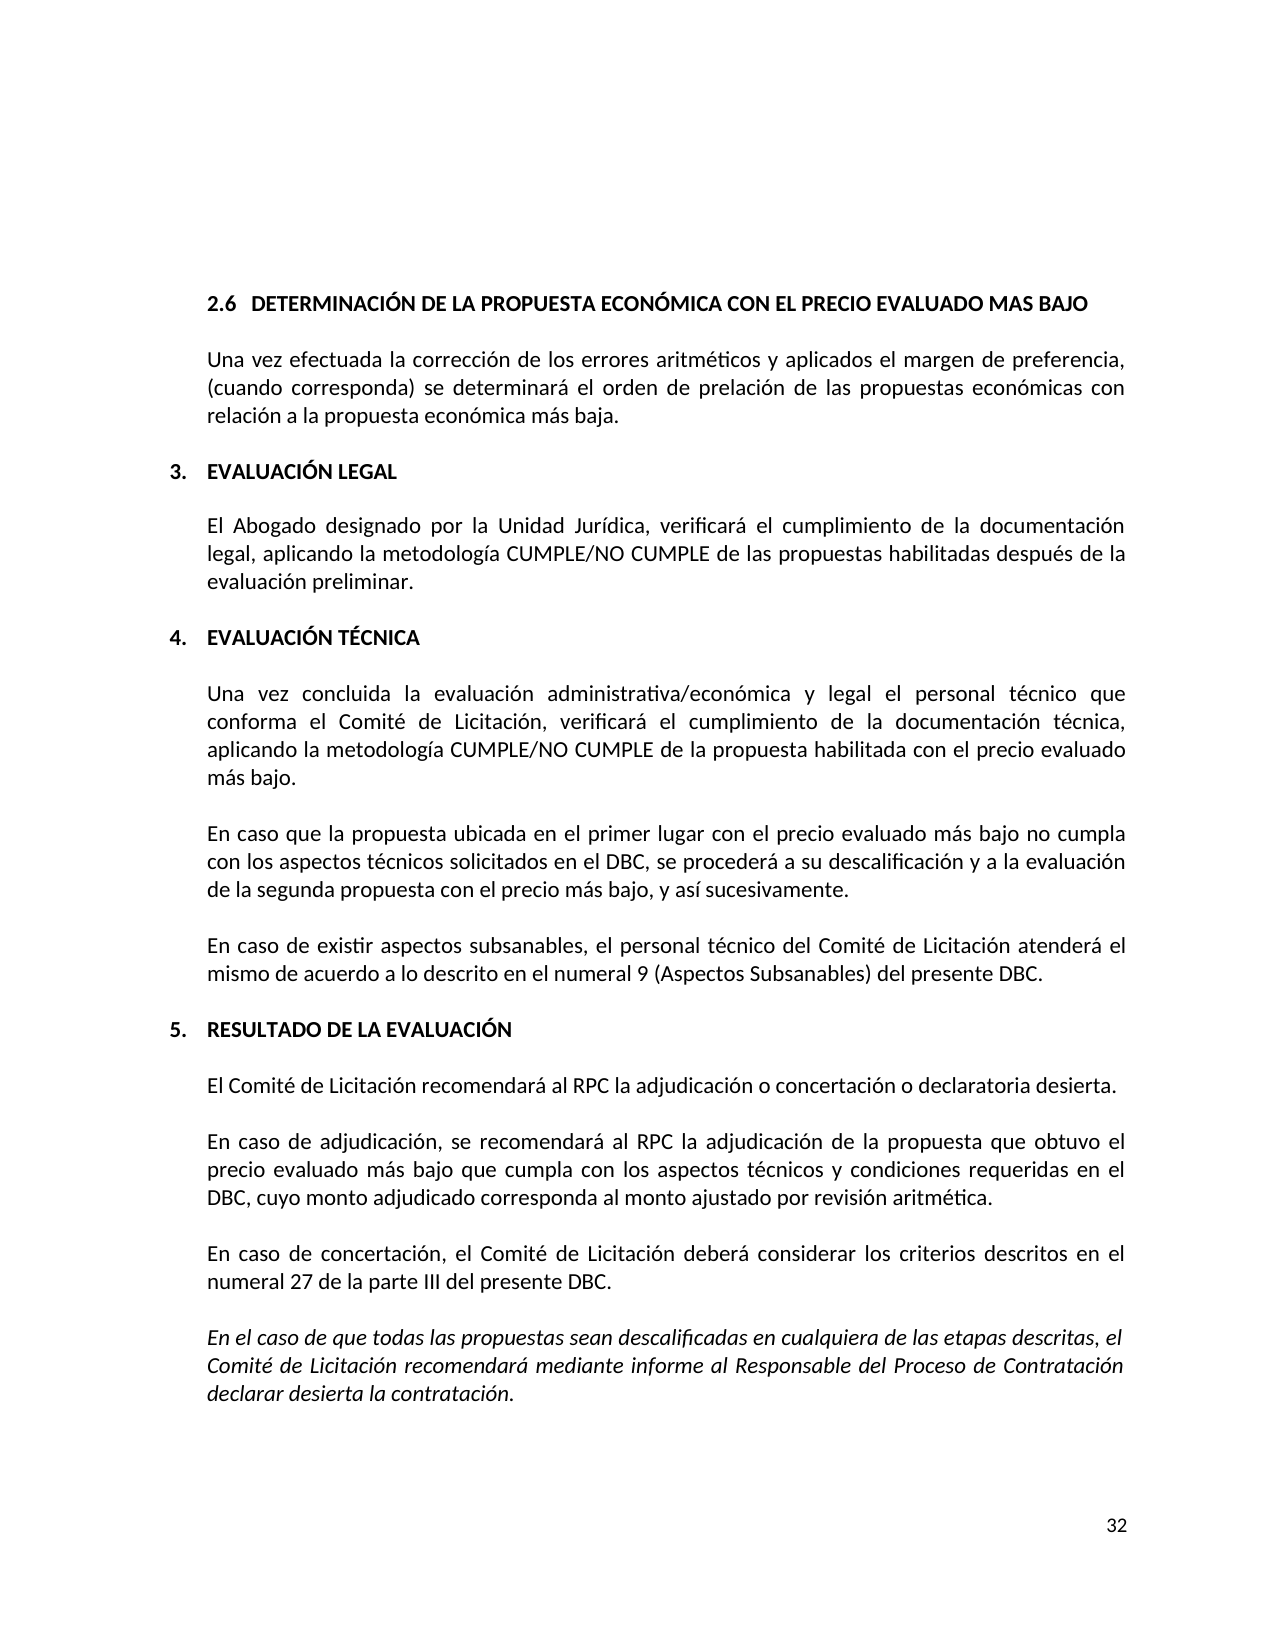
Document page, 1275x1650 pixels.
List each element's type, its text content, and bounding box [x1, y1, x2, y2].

list RESULTADO DE LA EVALUACIÓN [169, 1015, 1127, 1043]
text En caso de existir aspectos subsanables, el personal técnico del Comité de Licitación atenderá el mismo de acuerdo a lo descrito en el numeral 9 (Aspectos Subsanables) del presente DBC. [207, 931, 1127, 987]
list EVALUACIÓN TÉCNICA [169, 623, 1127, 651]
text En caso de adjudicación, se recomendará al RPC la adjudicación de la propuesta que obtuvo el precio evaluado más bajo que cumpla con los aspectos técnicos y condiciones requeridas en el DBC, cuyo monto adjudicado corresponda al monto ajustado por revisión aritmética. [207, 1127, 1127, 1211]
list DETERMINACIÓN DE LA PROPUESTA ECONÓMICA CON EL PRECIO EVALUADO MAS BAJO [207, 289, 1127, 317]
list EVALUACIÓN LEGAL [169, 457, 1127, 485]
text Una vez concluida la evaluación administrativa/económica y legal el personal técnico que conforma el Comité de Licitación, verificará el cumplimiento de la documentación técnica, aplicando la metodología CUMPLE/NO CUMPLE de la propuesta habilitada con el precio evaluado más bajo. [207, 679, 1127, 791]
text El Comité de Licitación recomendará al RPC la adjudicación o concertación o declaratoria desierta. [207, 1071, 1127, 1099]
text Una vez efectuada la corrección de los errores aritméticos y aplicados el margen de preferencia, (cuando corresponda) se determinará el orden de prelación de las propuestas económicas con relación a la propuesta económica más baja. [207, 345, 1127, 429]
text El Abogado designado por la Unidad Jurídica, verificará el cumplimiento de la documentación legal, aplicando la metodología CUMPLE/NO CUMPLE de las propuestas habilitadas después de la evaluación preliminar. [207, 511, 1127, 595]
text En caso de concertación, el Comité de Licitación deberá considerar los criterios descritos en el numeral 27 de la parte III del presente DBC. [207, 1239, 1127, 1295]
text En el caso de que todas las propuestas sean descalificadas en cualquiera de las etapas descritas, el Comité de Licitación recomendará mediante informe al Responsable del Proceso de Contratación declarar desierta la contratación. [207, 1323, 1127, 1407]
text En caso que la propuesta ubicada en el primer lugar con el precio evaluado más bajo no cumpla con los aspectos técnicos solicitados en el DBC, se procederá a su descalificación y a la evaluación de la segunda propuesta con el precio más bajo, y así sucesivamente. [207, 819, 1127, 903]
